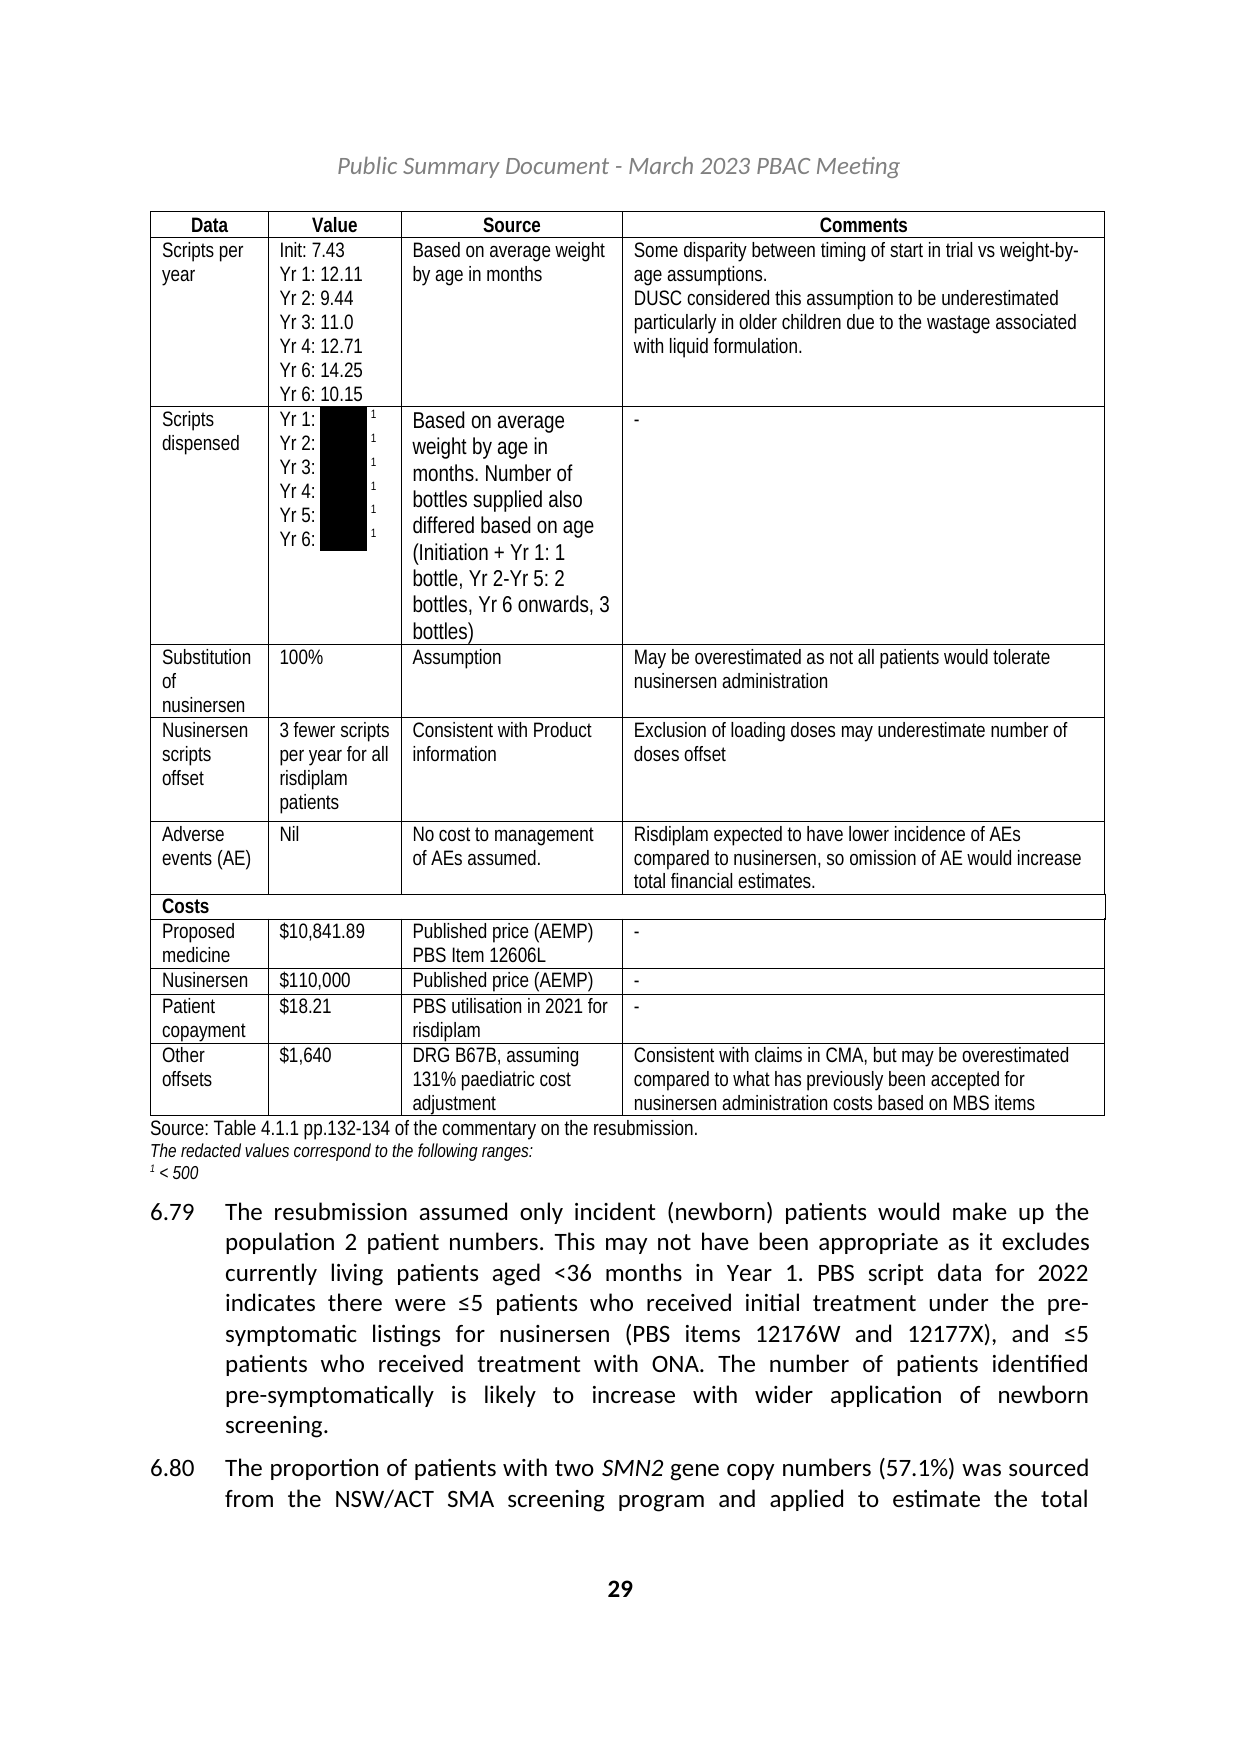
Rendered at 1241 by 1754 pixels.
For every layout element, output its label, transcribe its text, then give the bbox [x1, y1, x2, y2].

table_cell $110,000 [269, 969, 401, 993]
table_cell $18.21 [269, 995, 401, 1042]
table_cell No cost to management of AEs assumed. [402, 822, 622, 893]
table_cell Nusinersen scripts offset [151, 718, 268, 821]
table_cell Some disparity between timing of start in trial vs weight-by-age assumptions. DUSC considered this assumption to be underestimated particularly in older children due to the wastage associated with liquid formulation. [623, 238, 1104, 406]
table_cell DRG B67B, assuming 131% paediatric cost adjustment [402, 1044, 622, 1115]
table_cell Nil [269, 822, 401, 893]
text Source: Table 4.1.1 pp.132-134 of the commentary on the resubmission. [150, 1116, 1090, 1140]
table_cell Scripts dispensed [151, 407, 268, 644]
table_cell Consistent with claims in CMA, but may be overestimated compared to what has previously been accepted for nusinersen administration costs based on MBS items [623, 1044, 1104, 1115]
table_cell Consistent with Product information [402, 718, 622, 821]
table_header Value [269, 212, 401, 237]
table_cell Risdiplam expected to have lower incidence of AEs compared to nusinersen, so omission of AE would increase total financial estimates. [623, 822, 1104, 893]
table_cell 3 fewer scripts per year for all risdiplam patients [269, 718, 401, 821]
table_cell Exclusion of loading doses may underestimate number of doses offset [623, 718, 1104, 821]
table_cell $10,841.89 [269, 920, 401, 967]
table_cell 100% [269, 645, 401, 717]
table_cell - [623, 969, 1104, 993]
table_cell Init: 7.43 Yr 1: 12.11 Yr 2: 9.44 Yr 3: 11.0 Yr 4: 12.71 Yr 6: 14.25 Yr 6: 10.15 [269, 238, 401, 406]
table_header Comments [623, 212, 1104, 237]
table_cell - [623, 995, 1104, 1042]
table_cell $1,640 [269, 1044, 401, 1115]
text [150, 1453, 1090, 1514]
table_cell Published price (AEMP) PBS Item 12606L [402, 920, 622, 967]
table_cell Scripts per year [151, 238, 268, 406]
table_cell PBS utilisation in 2021 for risdiplam [402, 995, 622, 1042]
text 1 < 500 [150, 1162, 1090, 1183]
table_cell Assumption [402, 645, 622, 717]
table_cell Based on average weight by age in months. Number of bottles supplied also differed based on age (Initiation + Yr 1: 1 bottle, Yr 2-Yr 5: 2 bottles, Yr 6 onwards, 3 bottles) [402, 407, 622, 644]
text The redacted values correspond to the following ranges: [150, 1140, 1090, 1162]
table_cell - [623, 920, 1104, 967]
table_cell Other offsets [151, 1044, 268, 1115]
table_cell Substitution of nusinersen [151, 645, 268, 717]
table_cell Costs [151, 895, 1105, 918]
table_header Source [402, 212, 622, 237]
table_cell Yr 1: |||||| 1 Yr 2: |||||| 1 Yr 3: |||||| 1 Yr 4: |||||| 1 Yr 5: |||||| 1 Yr 6: |||||| 1 [269, 407, 401, 644]
table_cell Published price (AEMP) [402, 969, 622, 993]
table_cell Patient copayment [151, 995, 268, 1042]
table_cell Nusinersen [151, 969, 268, 993]
table_cell Adverse events (AE) [151, 822, 268, 893]
table_cell Proposed medicine [151, 920, 268, 967]
table_cell - [623, 407, 1104, 644]
table_cell May be overestimated as not all patients would tolerate nusinersen administration [623, 645, 1104, 717]
table_header Data [151, 212, 268, 237]
table_cell Based on average weight by age in months [402, 238, 622, 406]
text The resubmission assumed only incident (newborn) patients would make up the population 2 patient numbers. This may not have been appropriate as it excludes currently living patients aged <36 months in Year 1. PBS script data for 2022 indicates there were ≤5 patients who received initial treatment under the pre-symptomatic listings for nusinersen (PBS items 12176W and 12177X), and ≤5 patients who received treatment with ONA. The number of patients identified pre-symptomatically is likely to increase with wider application of newborn screening. [150, 1196, 1090, 1440]
